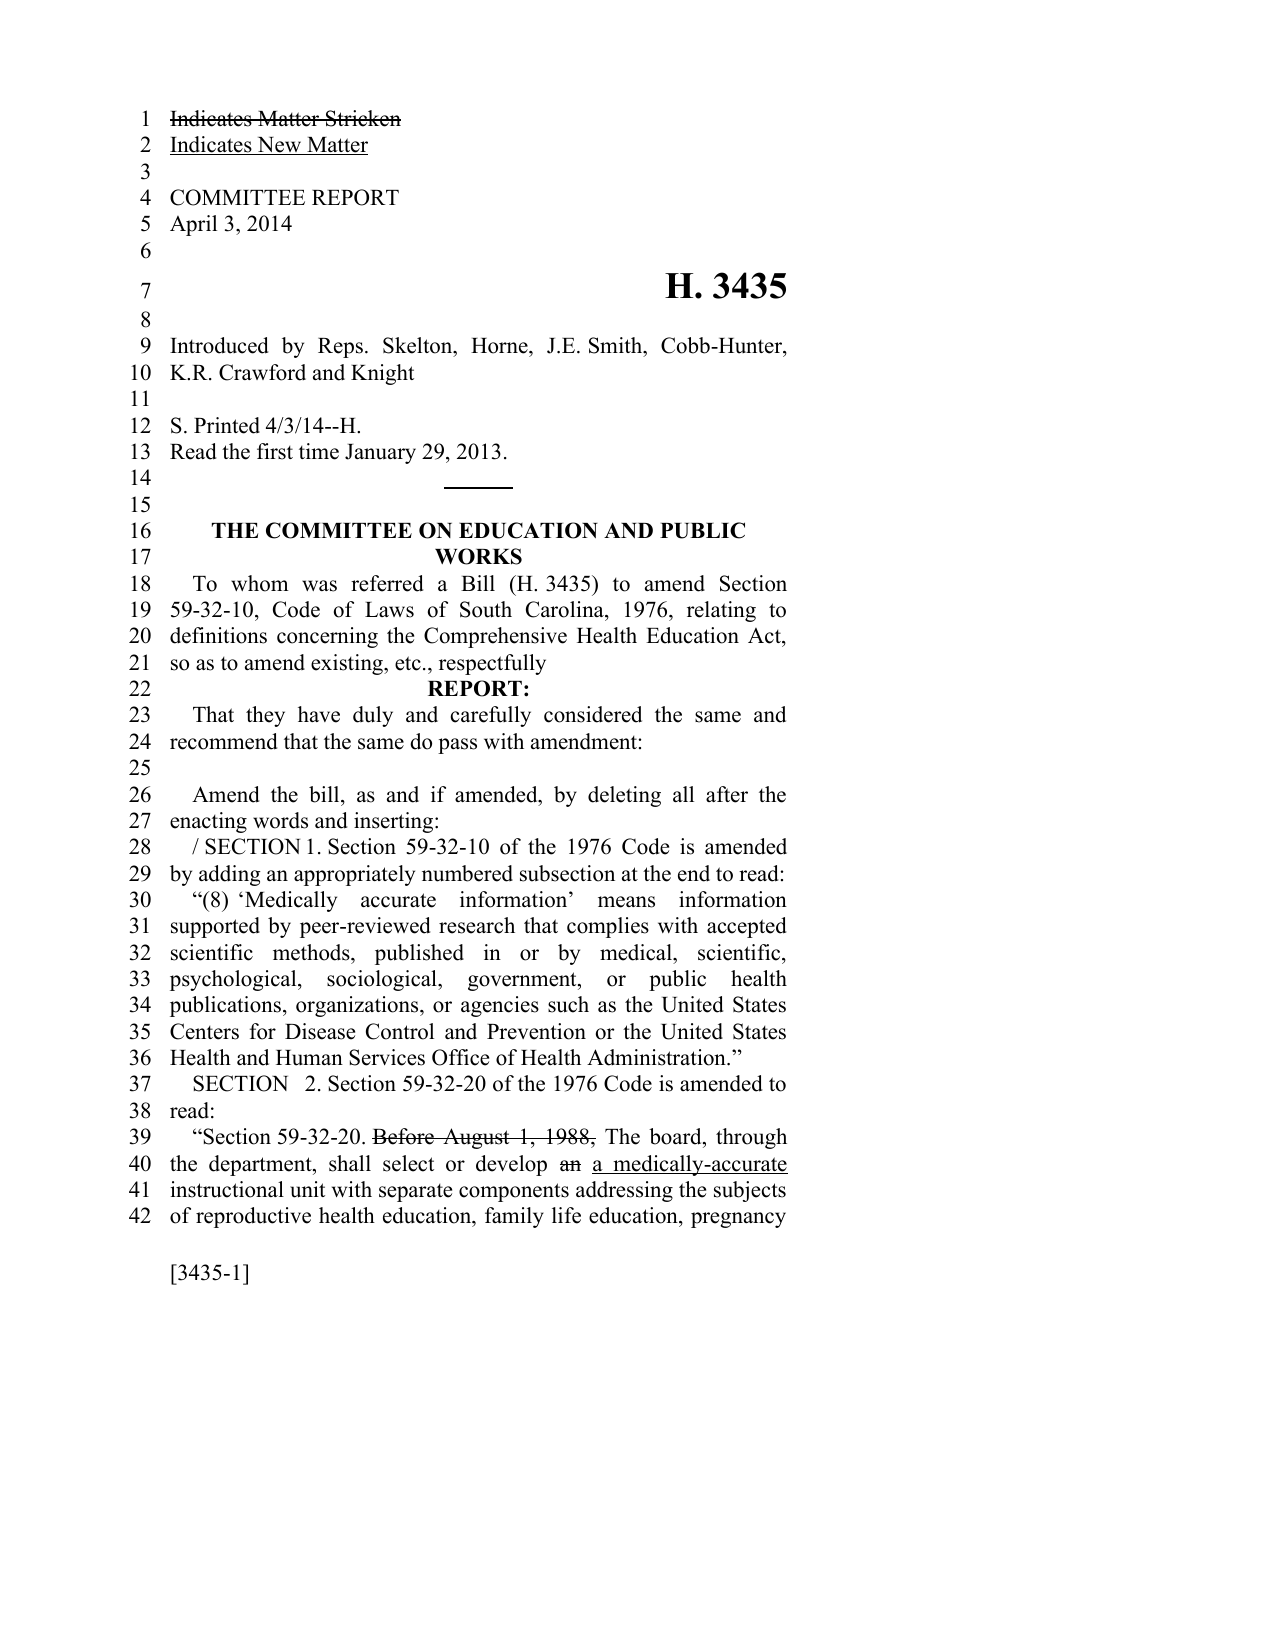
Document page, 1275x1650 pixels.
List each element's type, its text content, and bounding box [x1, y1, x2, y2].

text To whom was referred a Bill (H. 3435) to amend Section 59-32-10, Code of Laws of South Carolina, 1976, relating to definitions concerning the Comprehensive Health Education Act, so as to amend existing, etc., respectfully [169, 570, 787, 675]
text “(8) ‘Medically accurate information’ means information supported by peer-reviewed research that complies with accepted scientific methods, published in or by medical, scientific, psychological, sociological, government, or public health publications, organizations, or agencies such as the United States Centers for Disease Control and Prevention or the United States Health and Human Services Office of Health Administration.” [169, 886, 787, 1071]
text That they have duly and carefully considered the same and recommend that the same do pass with amendment: [169, 702, 787, 754]
text REPORT: [169, 675, 787, 702]
text Introduced by Reps. Skelton, Horne, J.E. Smith, Cobb-Hunter, K.R. Crawford and Knight [169, 333, 787, 385]
text S. Printed 4/3/14--H. [169, 412, 787, 438]
text H. 3435 [169, 263, 787, 306]
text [169, 1123, 787, 1229]
text Read the first time January 29, 2013. [169, 438, 787, 464]
text THE COMMITTEE ON EDUCATION AND PUBLIC WORKS [169, 517, 787, 570]
text COMMITTEE REPORT [169, 184, 787, 210]
text Indicates Matter Stricken [169, 105, 787, 131]
text Indicates New Matter [169, 131, 787, 158]
text Amend the bill, as and if amended, by deleting all after the enacting words and inserting: [169, 781, 787, 833]
text SECTION 2. Section 59-32-20 of the 1976 Code is amended to read: [169, 1071, 787, 1123]
text April 3, 2014 [169, 210, 787, 237]
text / SECTION 1. Section 59-32-10 of the 1976 Code is amended by adding an appropriately numbered subsection at the end to read: [169, 833, 787, 886]
